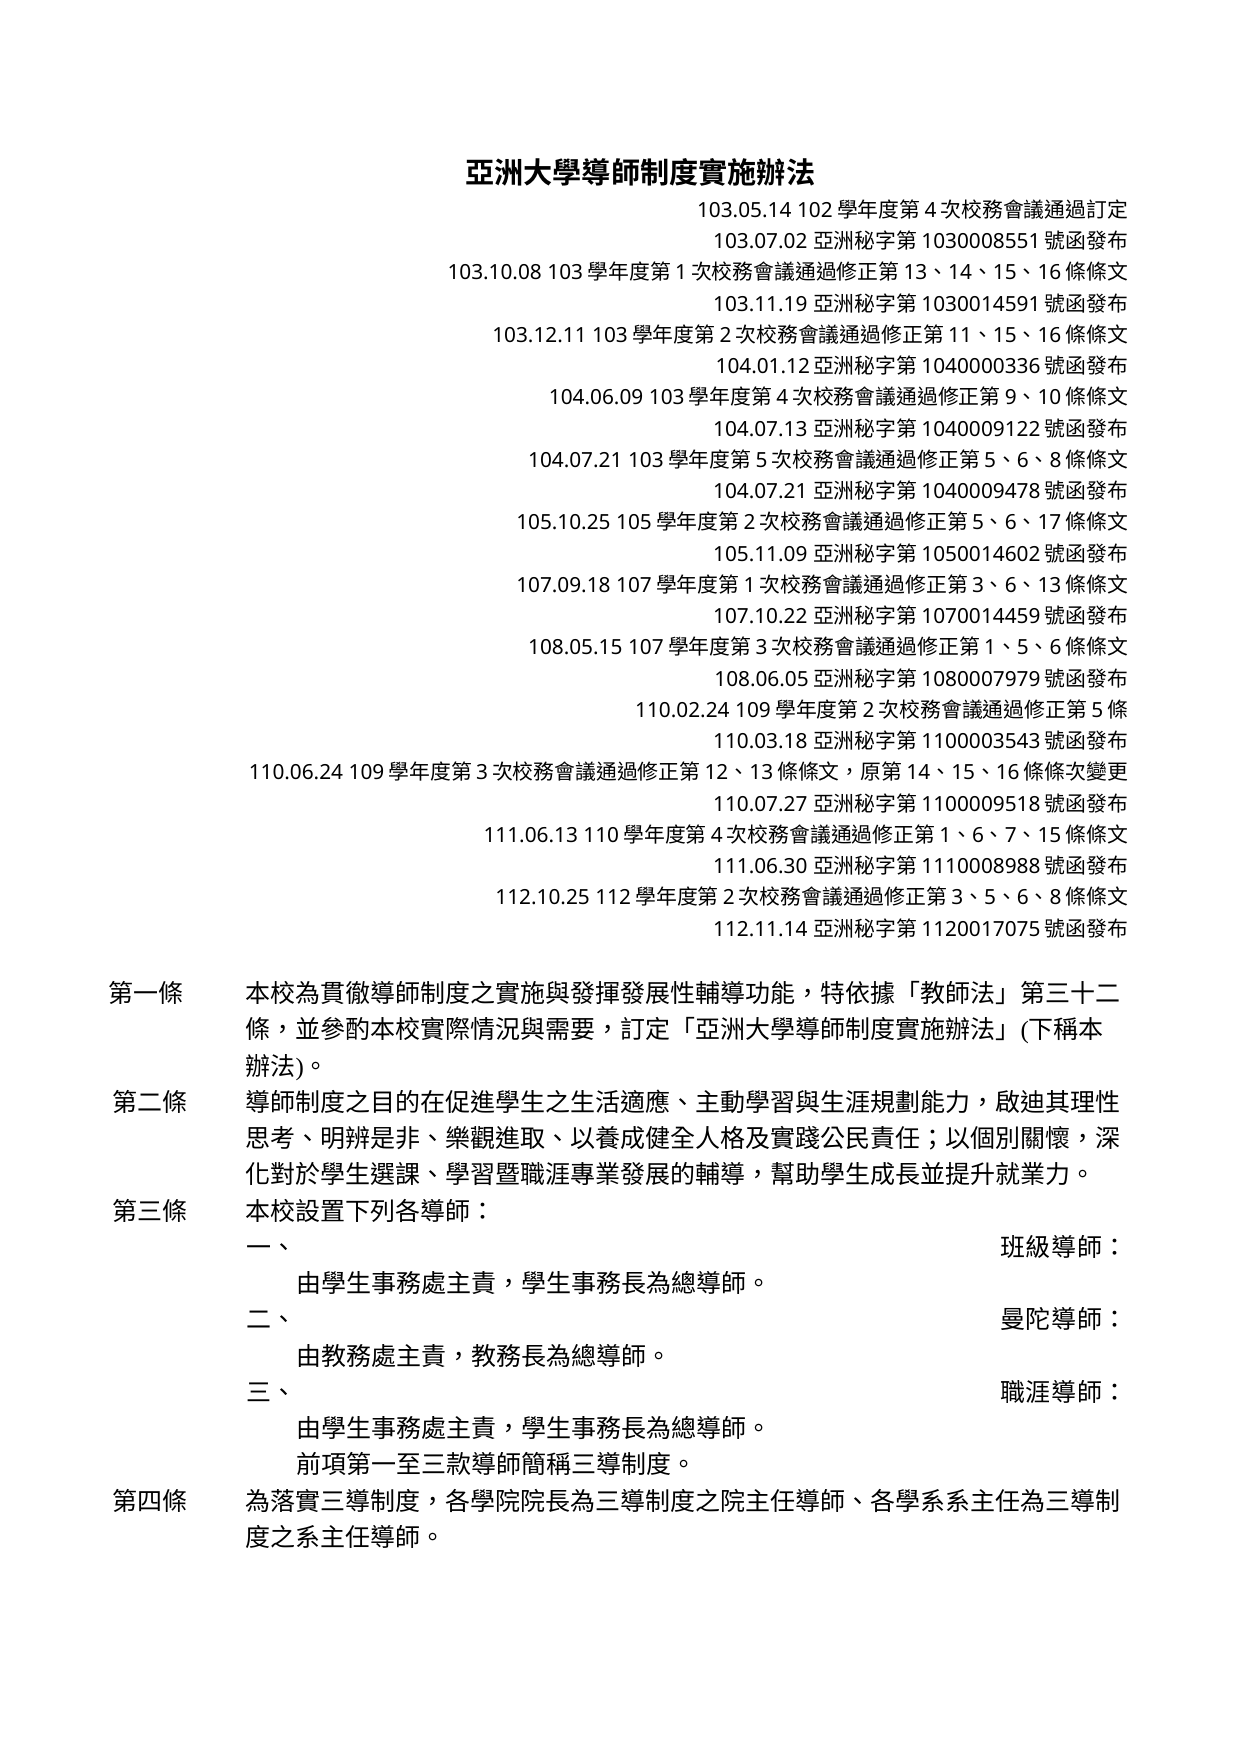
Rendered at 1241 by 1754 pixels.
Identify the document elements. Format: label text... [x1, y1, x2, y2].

text 104.07.13 亞洲秘字第1040009122號函發布 [112, 411, 1128, 442]
text 104.06.09 103學年度第4次校務會議通過修正第9、10條條文 [112, 380, 1128, 411]
list 導師制度之目的在促進學生之生活適應、主動學習與生涯規劃能力，啟迪其理性思考、明辨是非、樂觀進取、以養成健全人格及實踐公民責任；以個別關懷，深化對於學生選課、學習暨職涯專業發展的輔導，幫助學生成長並提升就業力。 [112, 1082, 1128, 1191]
text 105.11.09 亞洲秘字第1050014602號函發布 [112, 536, 1128, 567]
text 108.06.05亞洲秘字第1080007979號函發布 [112, 661, 1128, 692]
list 為落實三導制度，各學院院長為三導制度之院主任導師、各學系系主任為三導制度之系主任導師。 [112, 1481, 1128, 1553]
text 111.06.30 亞洲秘字第1110008988號函發布 [112, 848, 1128, 880]
text 103.11.19 亞洲秘字第1030014591號函發布 [112, 286, 1128, 317]
text 110.06.24 109學年度第3次校務會議通過修正第12、13條條文，原第14、15、16條條次變更 [112, 755, 1128, 786]
text 前項第一至三款導師簡稱三導制度。 [296, 1445, 1128, 1481]
text 110.02.24 109學年度第2次校務會議通過修正第5條 [112, 692, 1128, 723]
text 亞洲大學導師制度實施辦法 [152, 150, 1128, 192]
text 108.05.15 107學年度第3次校務會議通過修正第1、5、6條條文 [112, 630, 1128, 661]
text 105.10.25 105學年度第2次校務會議通過修正第5、6、17條條文 [112, 505, 1128, 536]
text 104.07.21 103學年度第5次校務會議通過修正第5、6、8條條文 [112, 442, 1128, 473]
text 103.05.14 102學年度第4次校務會議通過訂定 [112, 192, 1128, 223]
text 103.12.11 103學年度第2次校務會議通過修正第11、15、16條條文 [112, 317, 1128, 348]
text 112.10.25 112學年度第2次校務會議通過修正第3、5、6、8條條文 [112, 880, 1128, 911]
text 111.06.13 110學年度第4次校務會議通過修正第1、6、7、15條條文 [112, 817, 1128, 848]
text 107.10.22 亞洲秘字第1070014459號函發布 [112, 598, 1128, 630]
text 107.09.18 107學年度第1次校務會議通過修正第3、6、13條條文 [112, 567, 1128, 598]
list 曼陀導師：由教務處主責，教務長為總導師。 [246, 1300, 1128, 1372]
text 110.03.18 亞洲秘字第1100003543號函發布 [112, 723, 1128, 755]
list 本校設置下列各導師： [112, 1191, 1128, 1227]
list 亞洲秘字第1040000336號函發布 [112, 348, 1128, 380]
text 112.11.14 亞洲秘字第1120017075號函發布 [112, 911, 1128, 942]
list 本校為貫徹導師制度之實施與發揮發展性輔導功能，特依據「教師法」第三十二條，並參酌本校實際情況與需要，訂定「亞洲大學導師制度實施辦法」(下稱本辦法)。 [109, 973, 1128, 1082]
list 職涯導師：由學生事務處主責，學生事務長為總導師。 [246, 1372, 1128, 1445]
text 104.07.21 亞洲秘字第1040009478號函發布 [112, 473, 1128, 505]
text 103.07.02 亞洲秘字第1030008551號函發布 103.10.08 103學年度第1次校務會議通過修正第13、14、15、16條條文 [112, 223, 1128, 286]
list 班級導師：由學生事務處主責，學生事務長為總導師。 [246, 1227, 1128, 1300]
text 110.07.27 亞洲秘字第1100009518號函發布 [112, 786, 1128, 817]
